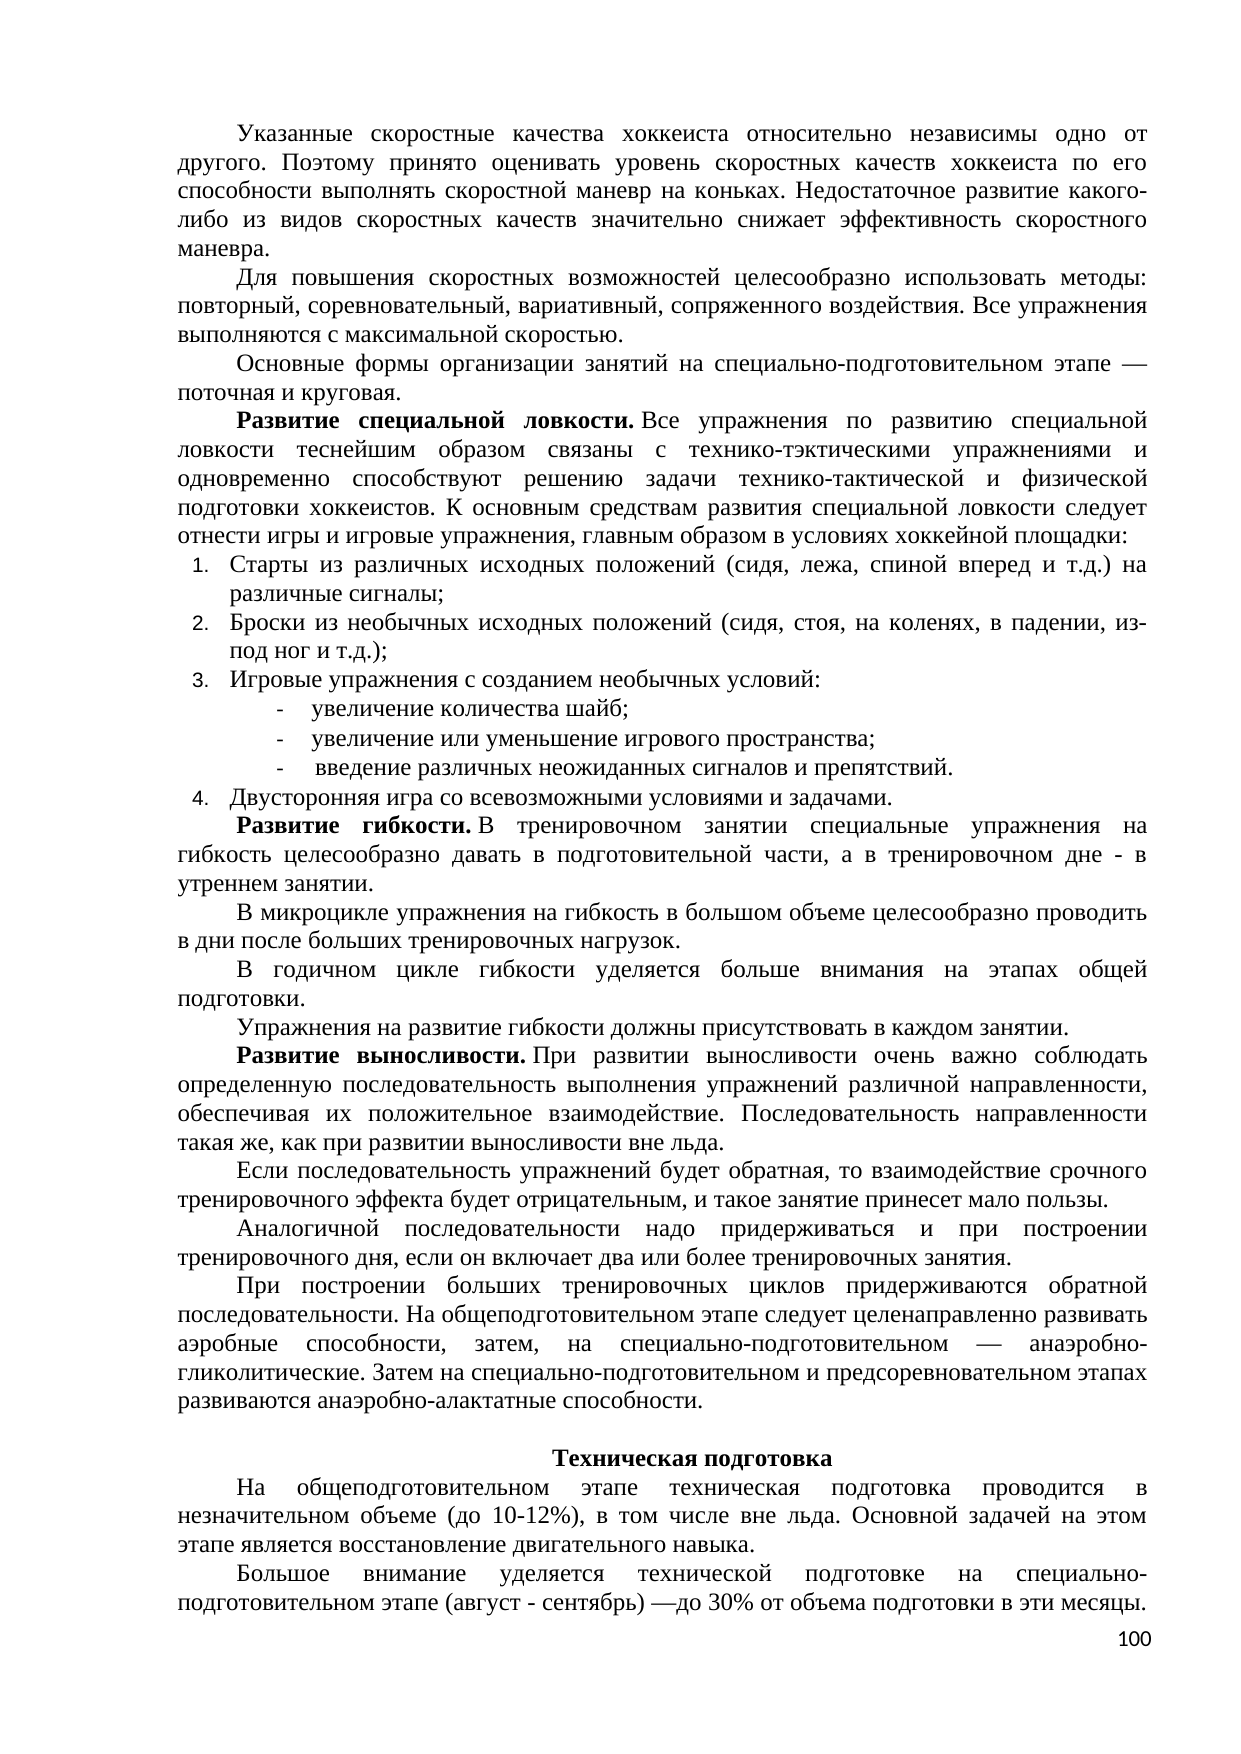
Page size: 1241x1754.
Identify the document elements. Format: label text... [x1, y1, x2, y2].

list введение различных неожиданных сигналов и препятствий. [274, 752, 1148, 782]
list Игровые упражнения с созданием необычных условий: [192, 664, 1148, 693]
text Развитие гибкости. В тренировочном занятии специальные упражнения на гибкость целесообразно давать в подготовительной части, а в тренировочном дне - в утреннем занятии. [177, 811, 1148, 897]
list увеличение или уменьшение игрового пространства; [274, 723, 1148, 752]
text На общеподготовительном этапе техническая подготовка проводится в незначительном объеме (до 10-12%), в том числе вне льда. Основной задачей на этом этапе является восстановление двигательного навыка. [177, 1472, 1148, 1558]
text Основные формы организации занятий на специально-подготовительном этапе — поточная и круговая. [177, 348, 1148, 406]
text Указанные скоростные качества хоккеиста относительно независимы одно от другого. Поэтому принято оценивать уровень скоростных качеств хоккеиста по его способности выполнять скоростной маневр на коньках. Недостаточное развитие какого-либо из видов скоростных качеств значительно снижает эффективность скоростного маневра. [177, 118, 1148, 262]
list Броски из необычных исходных положений (сидя, стоя, на коленях, в падении, из-под ног и т.д.); [192, 607, 1148, 664]
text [177, 1558, 1148, 1616]
text Развитие выносливости. При развитии выносливости очень важно соблюдать определенную последовательность выполнения упражнений различной направленности, обеспечивая их положительное взаимодействие. Последовательность направленности такая же, как при развитии выносливости вне льда. [177, 1041, 1148, 1156]
text Аналогичной последовательности надо придерживаться и при построении тренировочного дня, если он включает два или более тренировочных занятия. [177, 1213, 1148, 1271]
text Если последовательность упражнений будет обратная, то взаимодействие срочного тренировочного эффекта будет отрицательным, и такое занятие принесет мало пользы. [177, 1156, 1148, 1213]
text Развитие специальной ловкости. Все упражнения по развитию специальной ловкости теснейшим образом связаны с технико-тэктическими упражнениями и одновременно способствуют решению задачи технико-тактической и физической подготовки хоккеистов. К основным средствам развития специальной ловкости следует отнести игры и игровые упражнения, главным образом в условиях хоккейной площадки: [177, 406, 1148, 549]
text Техническая подготовка [177, 1443, 1148, 1472]
text В микроцикле упражнения на гибкость в большом объеме целесообразно проводить в дни после больших тренировочных нагрузок. [177, 897, 1148, 954]
text Для повышения скоростных возможностей целесообразно использовать методы: повторный, соревновательный, вариативный, сопряженного воздействия. Все упражнения выполняются с максимальной скоростью. [177, 262, 1148, 348]
text В годичном цикле гибкости уделяется больше внимания на этапах общей подготовки. [177, 954, 1148, 1012]
list увеличение количества шайб; [274, 693, 1148, 723]
list Двусторонняя игра со всевозможными условиями и задачами. [192, 782, 1148, 811]
list Старты из различных исходных положений (сидя, лежа, спиной вперед и т.д.) на различные сигналы; [192, 549, 1148, 607]
text При построении больших тренировочных циклов придерживаются обратной последовательности. На общеподготовительном этапе следует целенаправленно развивать аэробные способности, затем, на специально-подготовительном — анаэробно-гликолитические. Затем на специально-подготовительном и предсоревновательном этапах развиваются анаэробно-алактатные способности. [177, 1271, 1148, 1414]
text Упражнения на развитие гибкости должны присутствовать в каждом занятии. [177, 1012, 1148, 1041]
